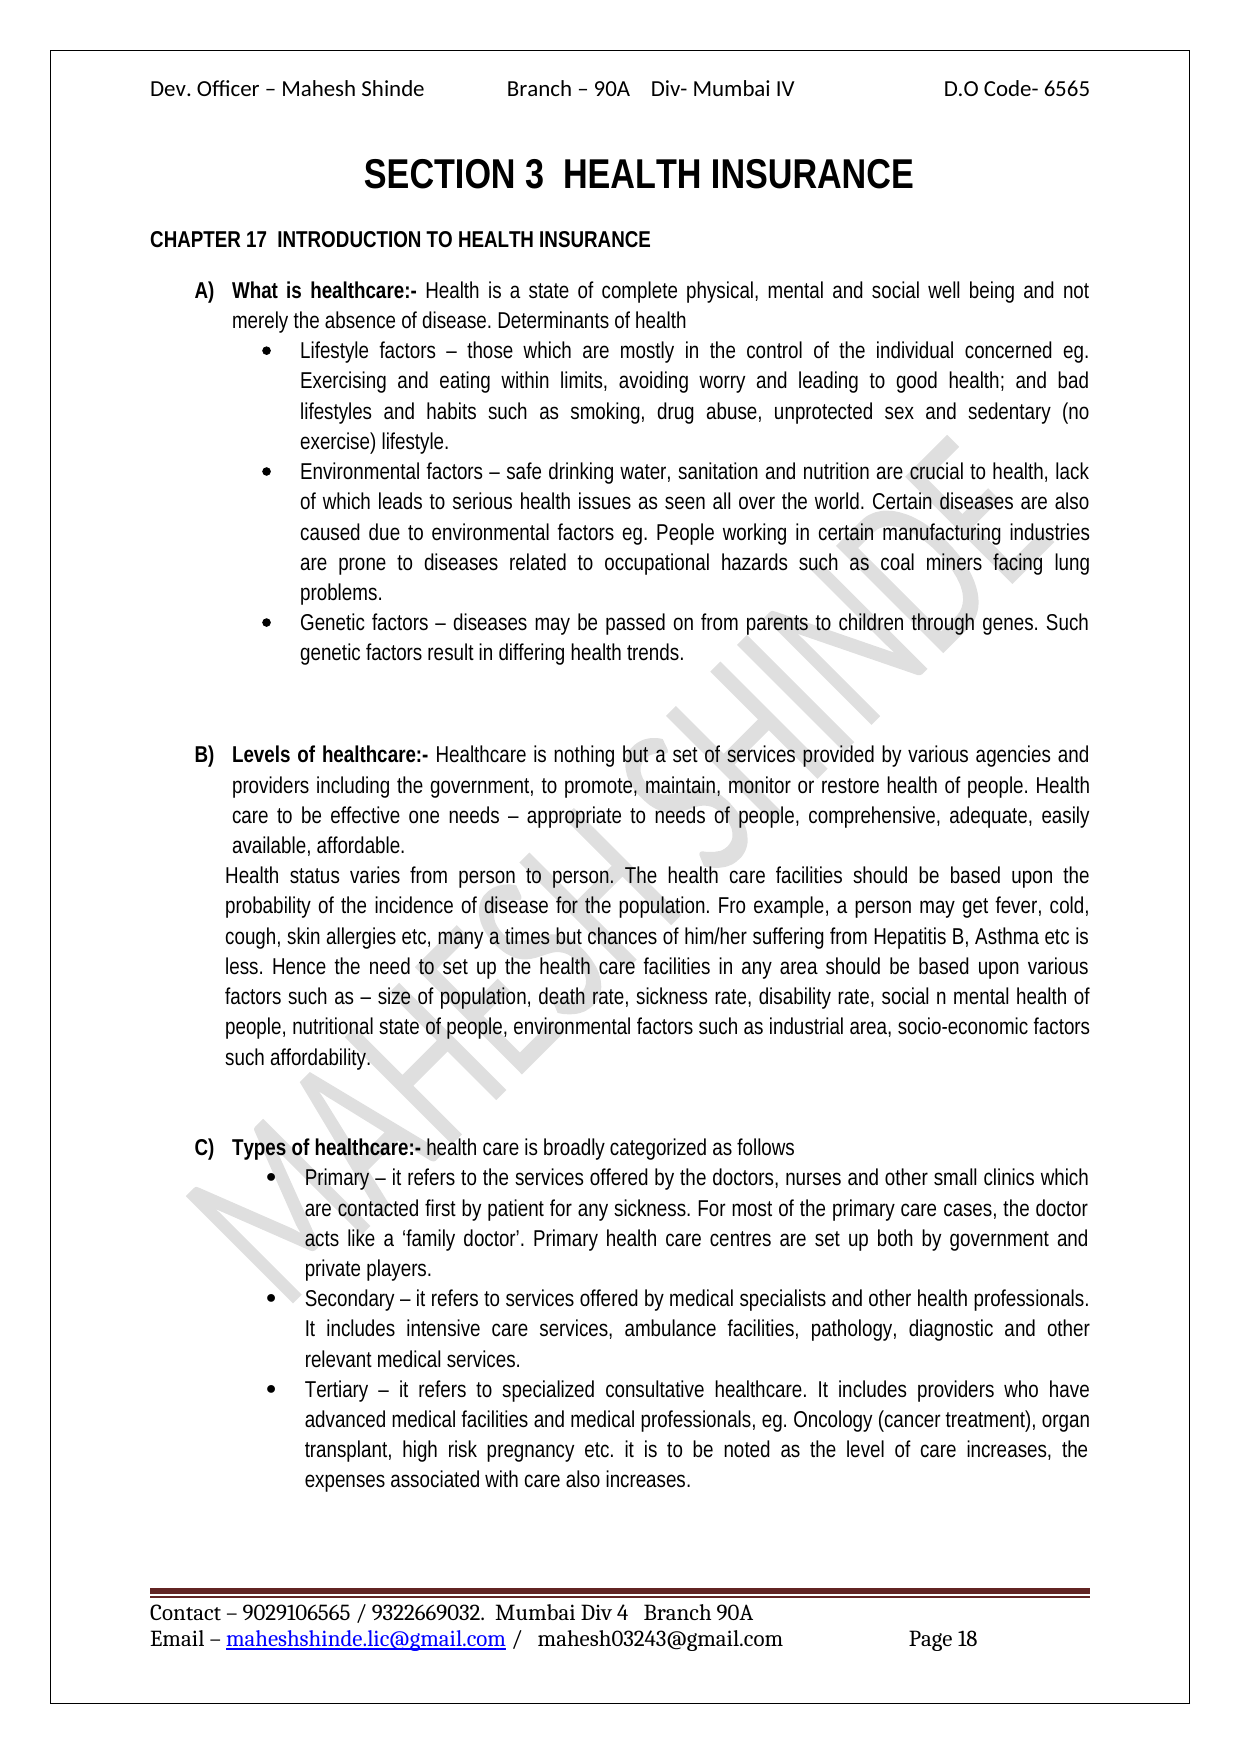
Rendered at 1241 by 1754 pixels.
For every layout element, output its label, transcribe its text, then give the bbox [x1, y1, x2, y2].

list Types of healthcare:- health care is broadly categorized as follows [194, 1134, 1090, 1160]
text SECTION 3 HEALTH INSURANCE [187, 150, 1090, 198]
list Secondary – it refers to services offered by medical specialists and other health professionals. It includes intensive care services, ambulance facilities, pathology, diagnostic and other relevant medical services. [267, 1285, 1090, 1372]
list Lifestyle factors – those which are mostly in the control of the individual concerned eg. Exercising and eating within limits, avoiding worry and leading to good health; and bad lifestyles and habits such as smoking, drug abuse, unprotected sex and sedentary (no exercise) lifestyle. [262, 337, 1090, 454]
list Primary – it refers to the services offered by the doctors, nurses and other small clinics which are contacted first by patient for any sickness. For most of the primary care cases, the doctor acts like a ‘family doctor’. Primary health care centres are set up both by government and private players. [267, 1164, 1090, 1281]
list What is healthcare:- Health is a state of complete physical, mental and social well being and not merely the absence of disease. Determinants of health [194, 277, 1090, 333]
list Levels of healthcare:- Healthcare is nothing but a set of services provided by various agencies and providers including the government, to promote, maintain, monitor or restore health of people. Health care to be effective one needs – appropriate to needs of people, comprehensive, adequate, easily available, affordable. [194, 741, 1090, 858]
list Environmental factors – safe drinking water, sanitation and nutrition are crucial to health, lack of which leads to serious health issues as seen all over the world. Certain diseases are also caused due to environmental factors eg. People working in certain manufacturing industries are prone to diseases related to occupational hazards such as coal miners facing lung problems. [262, 458, 1090, 605]
list Tertiary – it refers to specialized consultative healthcare. It includes providers who have advanced medical facilities and medical professionals, eg. Oncology (cancer treatment), organ transplant, high risk pregnancy etc. it is to be noted as the level of care increases, the expenses associated with care also increases. [267, 1376, 1090, 1493]
list Genetic factors – diseases may be passed on from parents to children through genes. Such genetic factors result in differing health trends. [262, 609, 1090, 666]
text CHAPTER 17 INTRODUCTION TO HEALTH INSURANCE [150, 226, 1090, 252]
list Health status varies from person to person. The health care facilities should be based upon the probability of the incidence of disease for the population. Fro example, a person may get fever, cold, cough, skin allergies etc, many a times but chances of him/her suffering from Hepatitis B, Asthma etc is less. Hence the need to set up the health care facilities in any area should be based upon various factors such as – size of population, death rate, sickness rate, disability rate, social n mental health of people, nutritional state of people, environmental factors such as industrial area, socio-economic factors such affordability. [225, 862, 1090, 1070]
